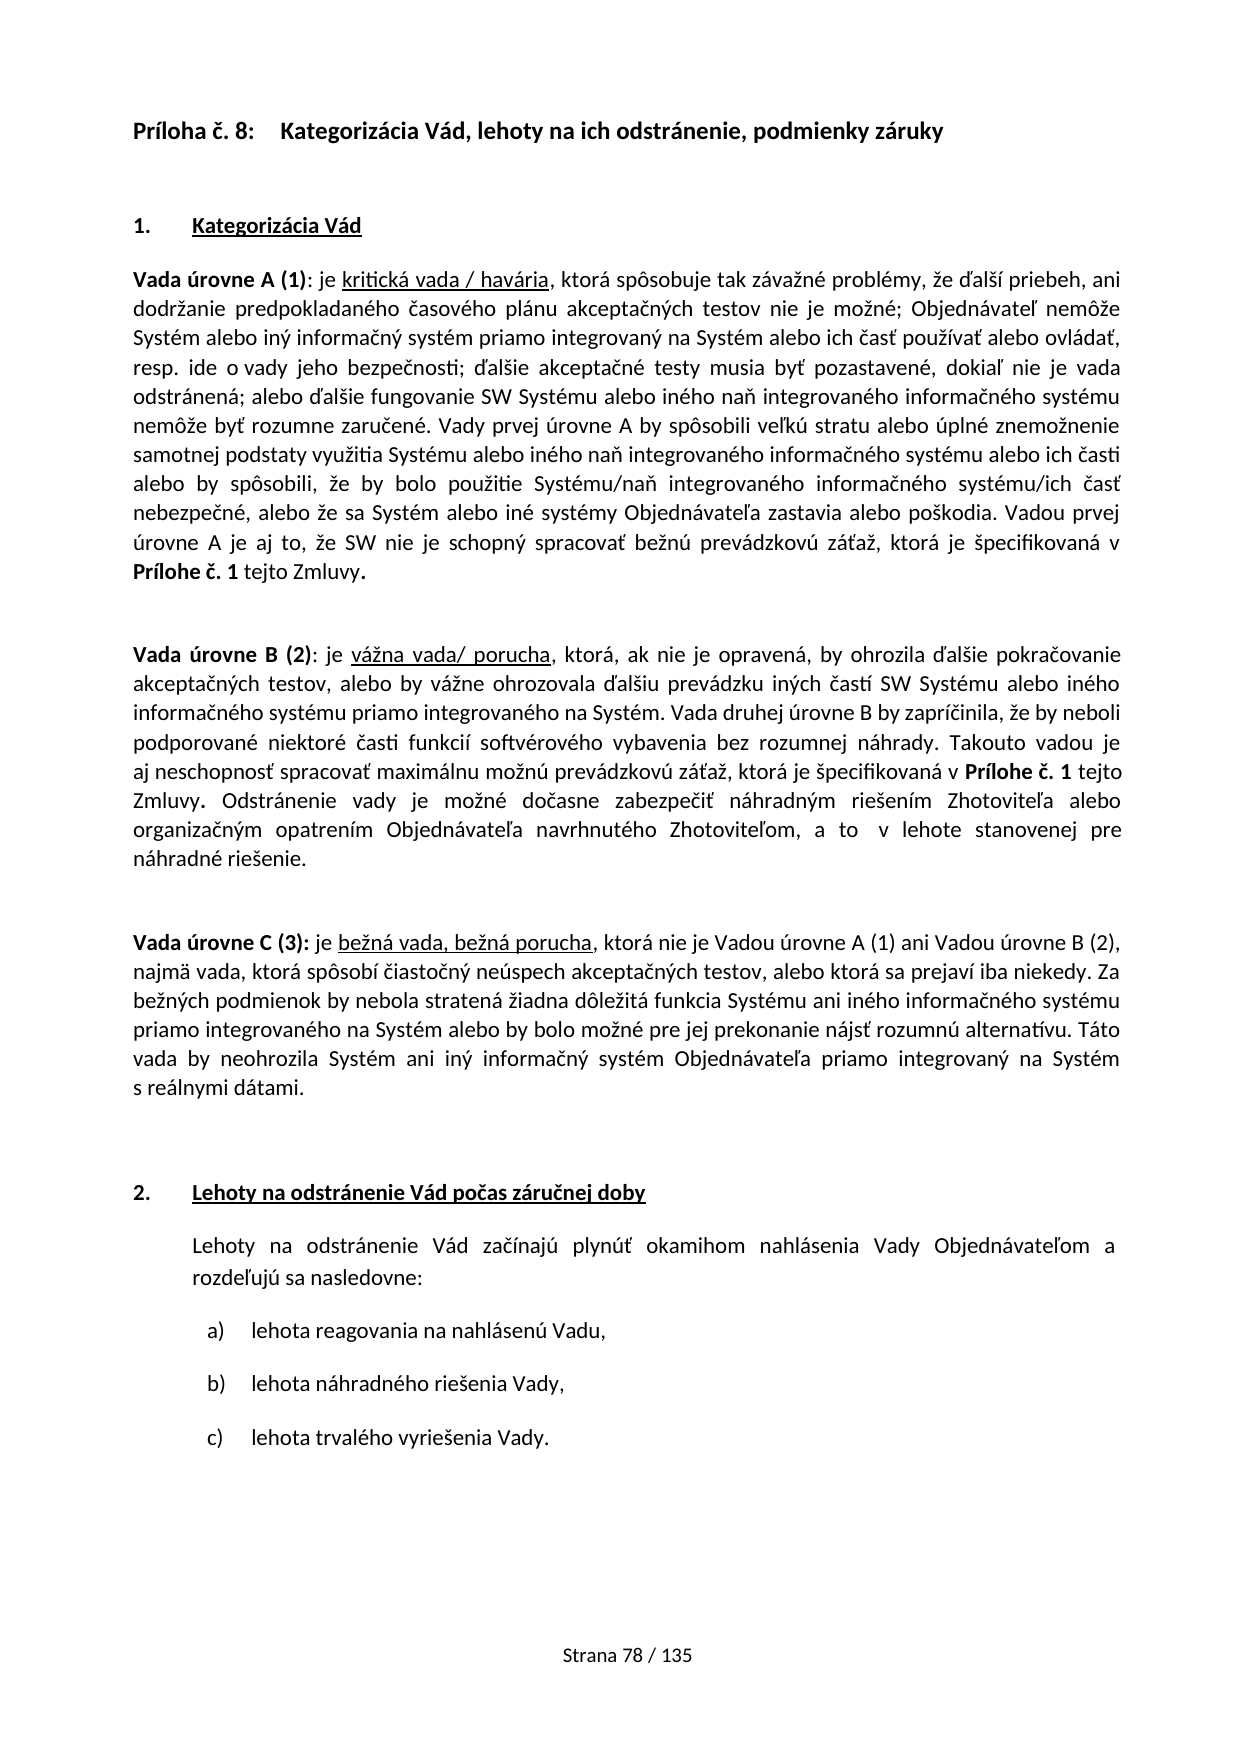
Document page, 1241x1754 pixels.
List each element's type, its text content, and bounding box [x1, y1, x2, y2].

subtitle Príloha č. 8: Kategorizácia Vád, lehoty na ich odstránenie, podmienky záruky [133, 115, 1122, 145]
list Lehoty na odstránenie Vád počas záručnej doby [133, 1178, 1122, 1206]
text Vada úrovne B (2): je vážna vada/ porucha, ktorá, ak nie je opravená, by ohrozila ďalšie pokračovanie akceptačných testov, alebo by vážne ohrozovala ďalšiu prevádzku iných častí SW Systému alebo iného informačného systému priamo integrovaného na Systém. Vada druhej úrovne B by zapríčinila, že by neboli podporované niektoré časti funkcií softvérového vybavenia bez rozumnej náhrady. Takouto vadou je aj neschopnosť spracovať maximálnu možnú prevádzkovú záťaž, ktorá je špecifikovaná v Prílohe č. 1 tejto Zmluvy. Odstránenie vady je možné dočasne zabezpečiť náhradným riešením Zhotoviteľa alebo organizačným opatrením Objednávateľa navrhnutého Zhotoviteľom, a to v lehote stanovenej pre náhradné riešenie. [133, 639, 1122, 872]
text Vada úrovne A (1): je kritická vada / havária, ktorá spôsobuje tak závažné problémy, že ďalší priebeh, ani dodržanie predpokladaného časového plánu akceptačných testov nie je možné; Objednávateľ nemôže Systém alebo iný informačný systém priamo integrovaný na Systém alebo ich časť používať alebo ovládať, resp. ide o vady jeho bezpečnosti; ďalšie akceptačné testy musia byť pozastavené, dokiaľ nie je vada odstránená; alebo ďalšie fungovanie SW Systému alebo iného naň integrovaného informačného systému nemôže byť rozumne zaručené. Vady prvej úrovne A by spôsobili veľkú stratu alebo úplné znemožnenie samotnej podstaty využitia Systému alebo iného naň integrovaného informačného systému alebo ich časti alebo by spôsobili, že by bolo použitie Systému/naň integrovaného informačného systému/ich časť nebezpečné, alebo že sa Systém alebo iné systémy Objednávateľa zastavia alebo poškodia. Vadou prvej úrovne A je aj to, že SW nie je schopný spracovať bežnú prevádzkovú záťaž, ktorá je špecifikovaná v Prílohe č. 1 tejto Zmluvy. [133, 264, 1122, 585]
list lehota trvalého vyriešenia Vady. [207, 1423, 1122, 1451]
list lehota náhradného riešenia Vady, [207, 1369, 1122, 1398]
text Lehoty na odstránenie Vád začínajú plynúť okamihom nahlásenia Vady Objednávateľom a rozdeľujú sa nasledovne: [192, 1231, 1122, 1292]
list lehota reagovania na nahlásenú Vadu, [207, 1317, 1122, 1344]
text Vada úrovne C (3): je bežná vada, bežná porucha, ktorá nie je Vadou úrovne A (1) ani Vadou úrovne B (2), najmä vada, ktorá spôsobí čiastočný neúspech akceptačných testov, alebo ktorá sa prejaví iba niekedy. Za bežných podmienok by nebola stratená žiadna dôležitá funkcia Systému ani iného informačného systému priamo integrovaného na Systém alebo by bolo možné pre jej prekonanie nájsť rozumnú alternatívu. Táto vada by neohrozila Systém ani iný informačný systém Objednávateľa priamo integrovaný na Systém s reálnymi dátami. [133, 926, 1122, 1101]
list Kategorizácia Vád [133, 211, 1122, 239]
